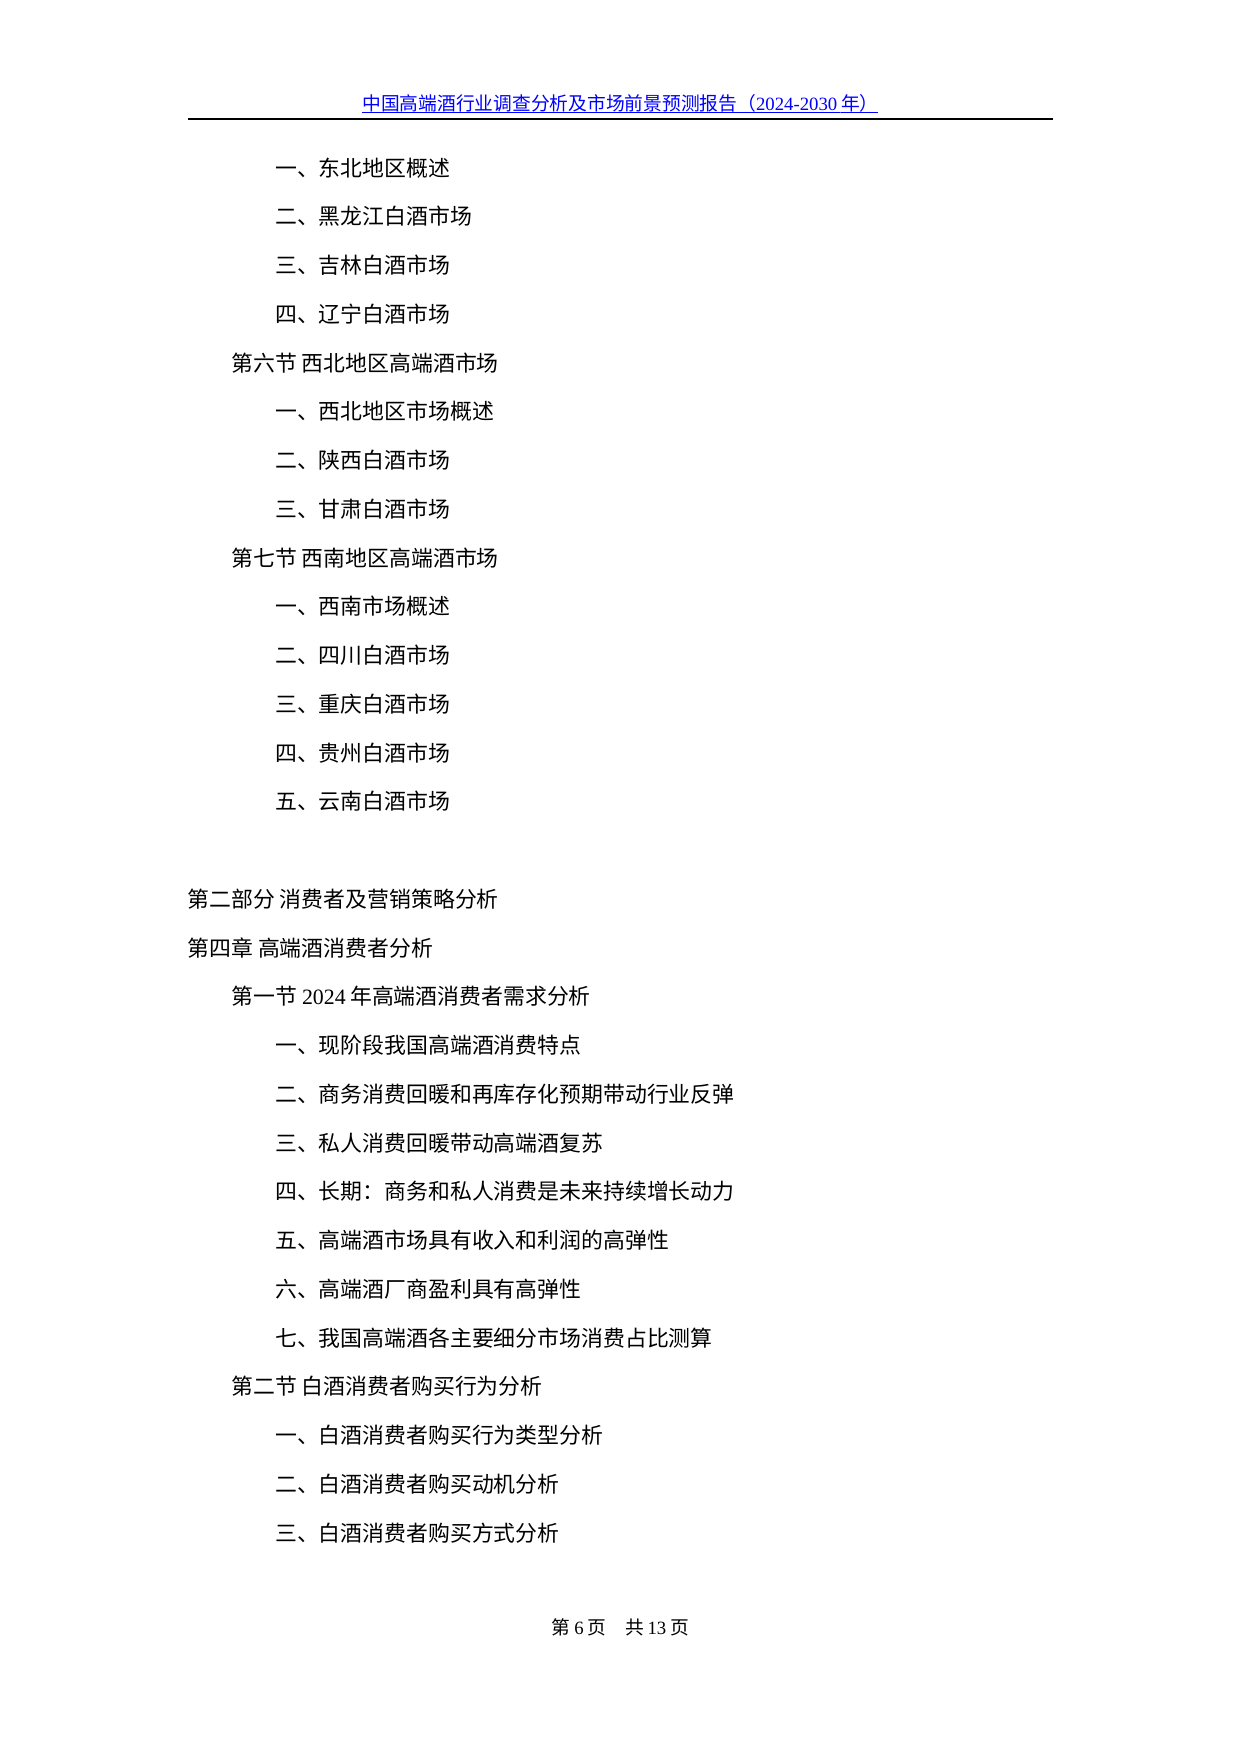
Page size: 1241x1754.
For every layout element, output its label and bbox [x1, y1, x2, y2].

text [187, 150, 1053, 1548]
